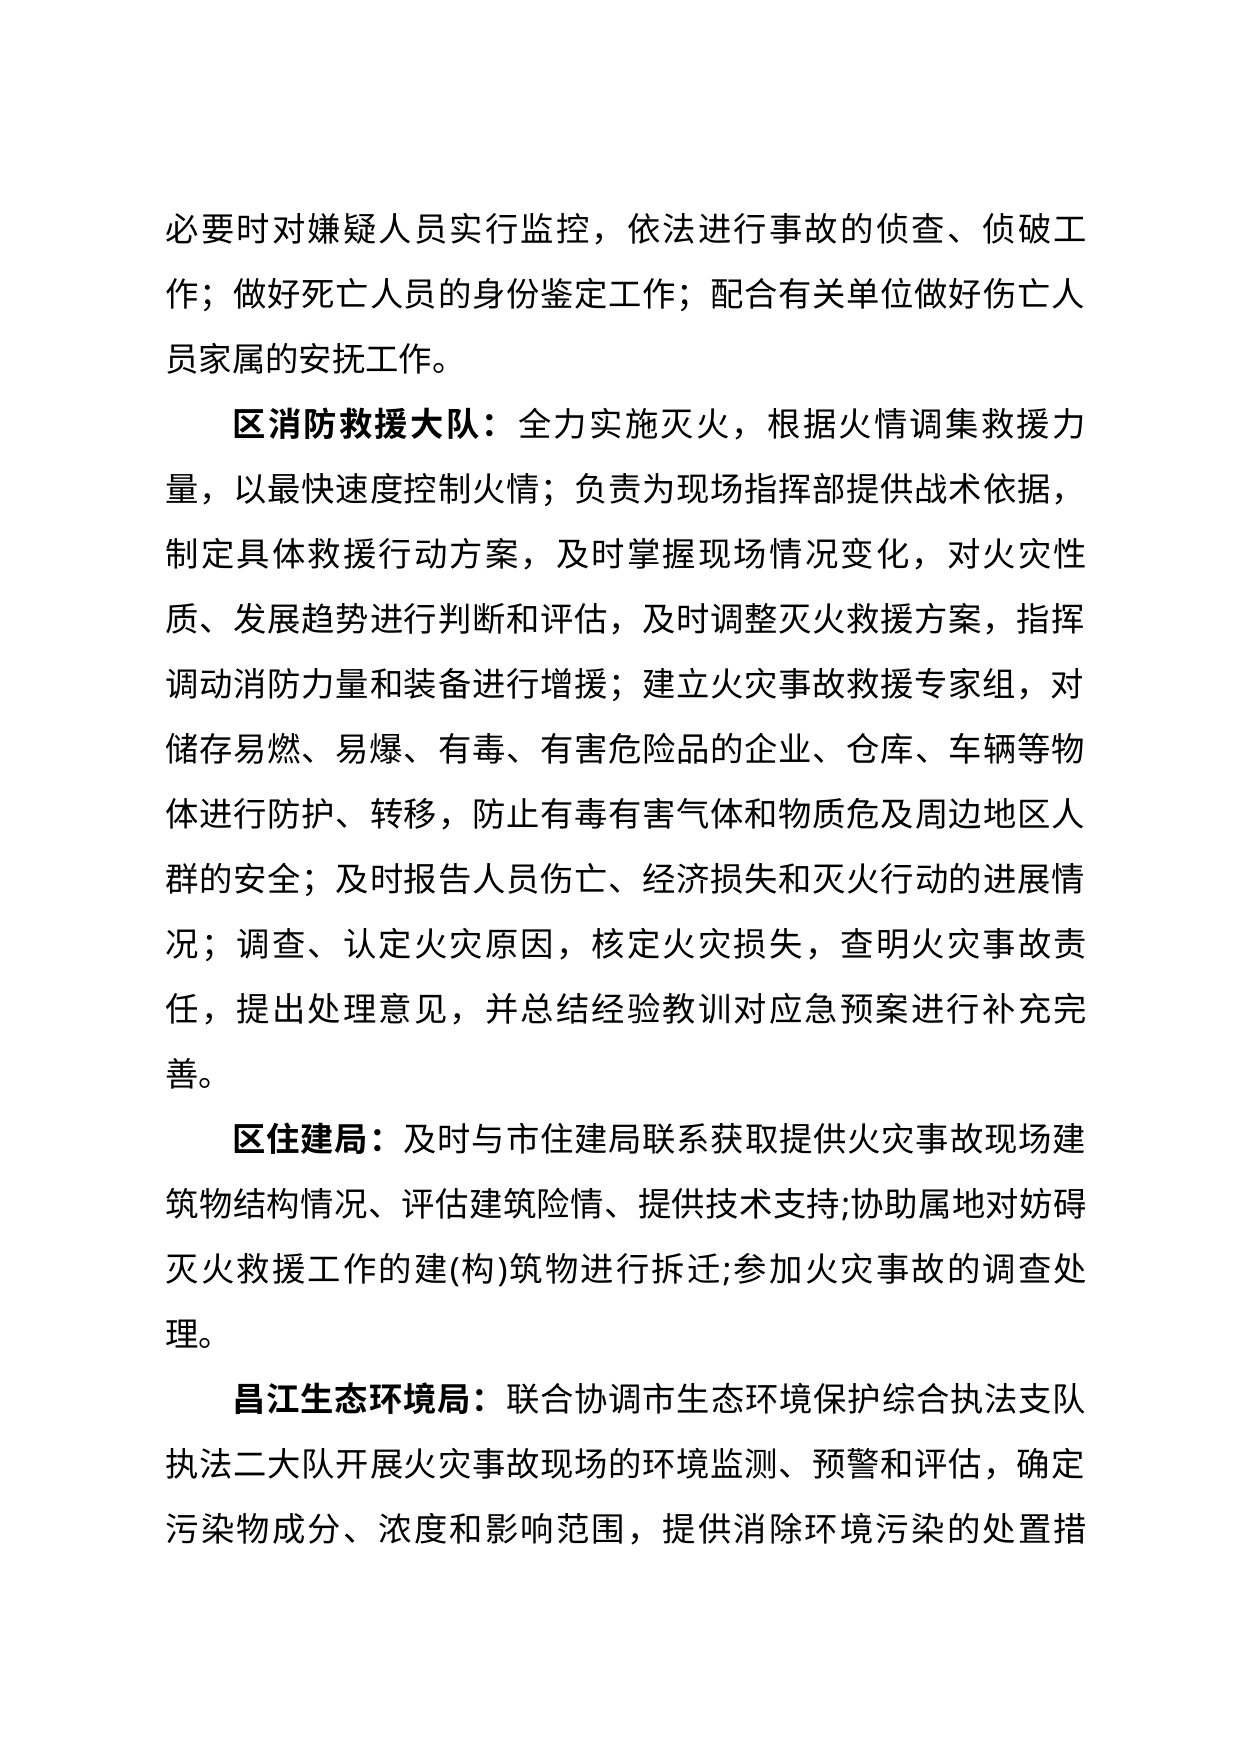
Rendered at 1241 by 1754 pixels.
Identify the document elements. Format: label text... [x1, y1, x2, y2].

text 区消防救援大队：全力实施灭火，根据火情调集救援力量，以最快速度控制火情；负责为现场指挥部提供战术依据，制定具体救援行动方案，及时掌握现场情况变化，对火灾性质、发展趋势进行判断和评估，及时调整灭火救援方案，指挥调动消防力量和装备进行增援；建立火灾事故救援专家组，对储存易燃、易爆、有毒、有害危险品的企业、仓库、车辆等物体进行防护、转移，防止有毒有害气体和物质危及周边地区人群的安全；及时报告人员伤亡、经济损失和灭火行动的进展情况；调查、认定火灾原因，核定火灾损失，查明火灾事故责任，提出处理意见，并总结经验教训对应急预案进行补充完善。 [165, 389, 1087, 1104]
text 区住建局：及时与市住建局联系获取提供火灾事故现场建筑物结构情况、评估建筑险情、提供技术支持;协助属地对妨碍灭火救援工作的建(构)筑物进行拆迁;参加火灾事故的调查处理。 [165, 1104, 1087, 1364]
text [165, 194, 1087, 389]
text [165, 1364, 1087, 1559]
